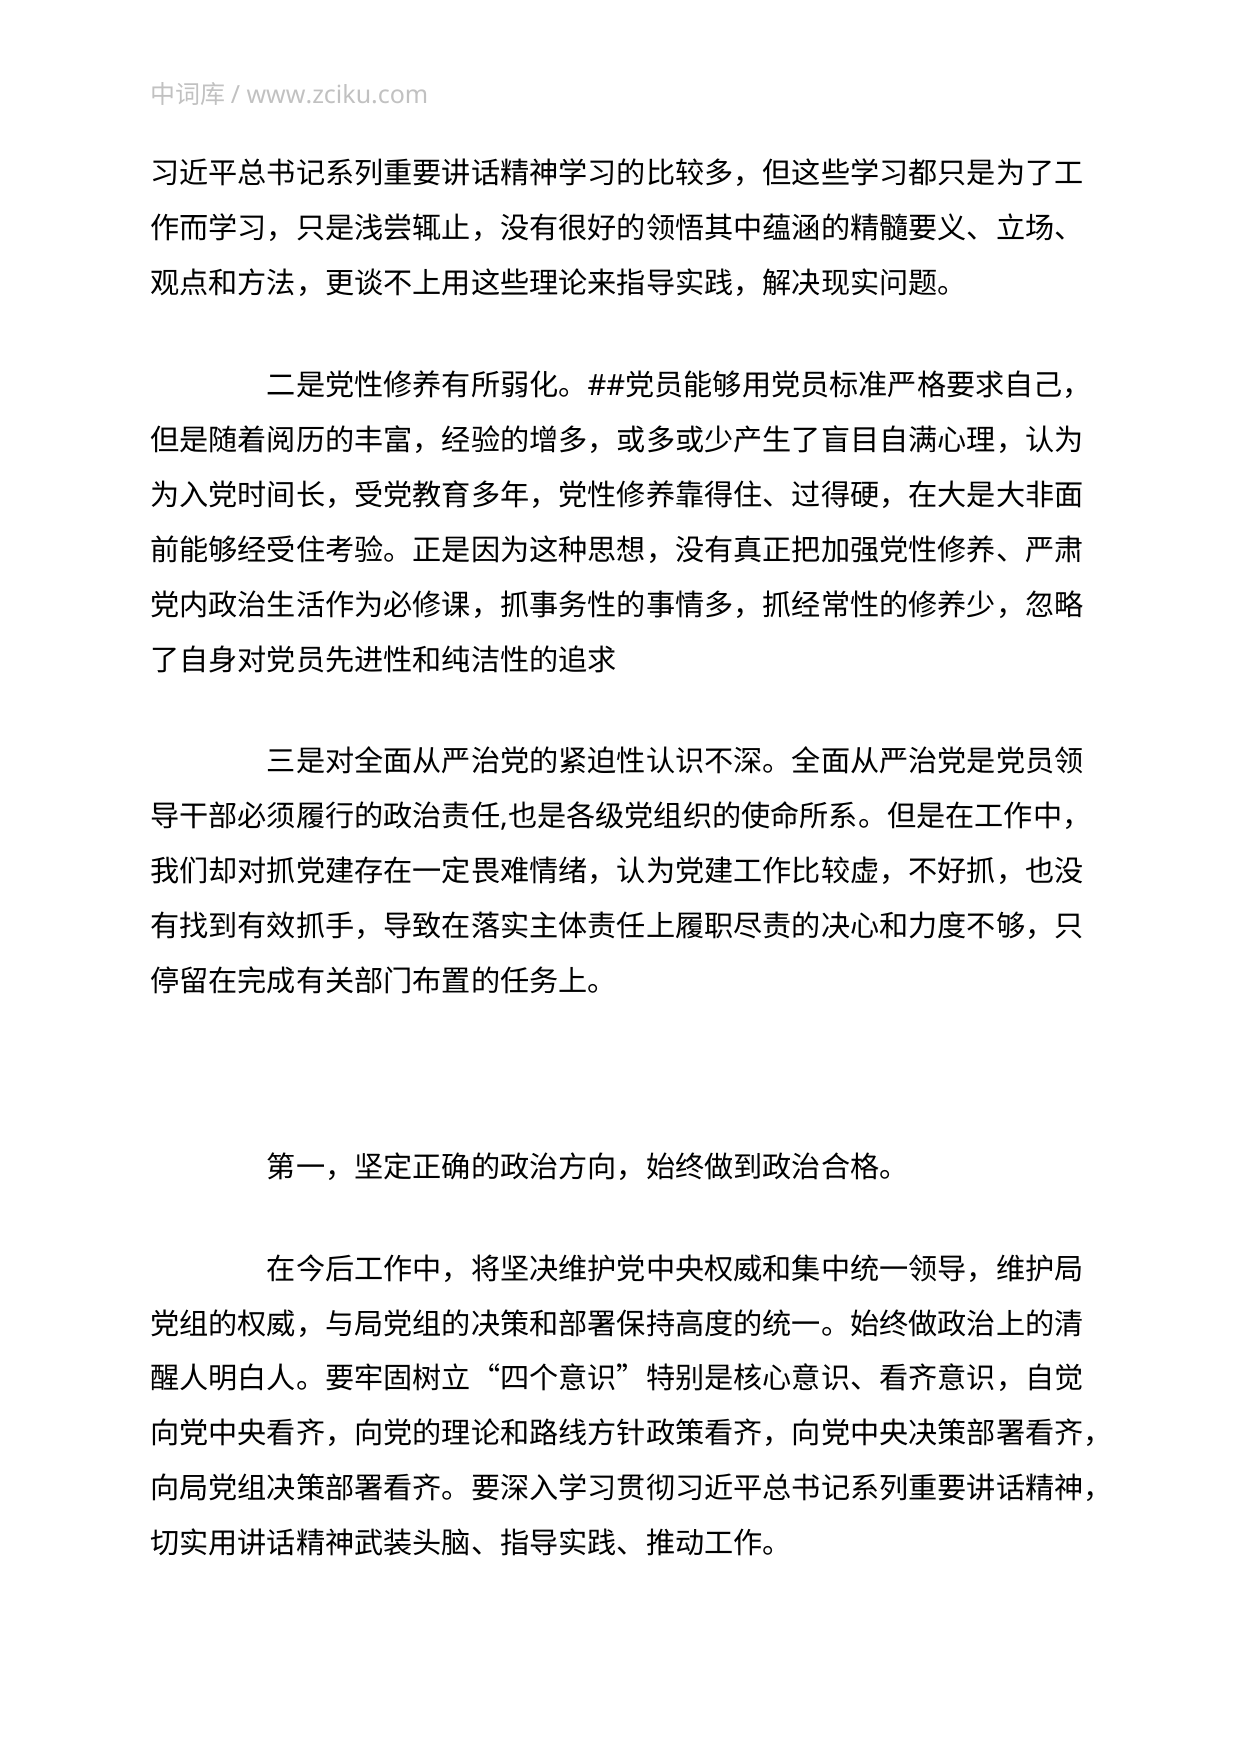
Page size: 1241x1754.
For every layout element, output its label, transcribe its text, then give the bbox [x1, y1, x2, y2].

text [150, 150, 1090, 302]
text 三是对全面从严治党的紧迫性认识不深。全面从严治党是党员领导干部必须履行的政治责任,也是各级党组织的使命所系。但是在工作中，我们却对抓党建存在一定畏难情绪，认为党建工作比较虚，不好抓，也没有找到有效抓手，导致在落实主体责任上履职尽责的决心和力度不够，只停留在完成有关部门布置的任务上。 [150, 738, 1090, 1000]
text 在今后工作中，将坚决维护党中央权威和集中统一领导，维护局党组的权威，与局党组的决策和部署保持高度的统一。始终做政治上的清醒人明白人。要牢固树立“四个意识”特别是核心意识、看齐意识，自觉向党中央看齐，向党的理论和路线方针政策看齐，向党中央决策部署看齐，向局党组决策部署看齐。要深入学习贯彻习近平总书记系列重要讲话精神，切实用讲话精神武装头脑、指导实践、推动工作。 [150, 1245, 1090, 1562]
text 二是党性修养有所弱化。##党员能够用党员标准严格要求自己，但是随着阅历的丰富，经验的增多，或多或少产生了盲目自满心理，认为为入党时间长，受党教育多年，党性修养靠得住、过得硬，在大是大非面前能够经受住考验。正是因为这种思想，没有真正把加强党性修养、严肃党内政治生活作为必修课，抓事务性的事情多，抓经常性的修养少，忽略了自身对党员先进性和纯洁性的追求 [150, 362, 1090, 678]
text 第一，坚定正确的政治方向，始终做到政治合格。 [150, 1143, 1090, 1186]
